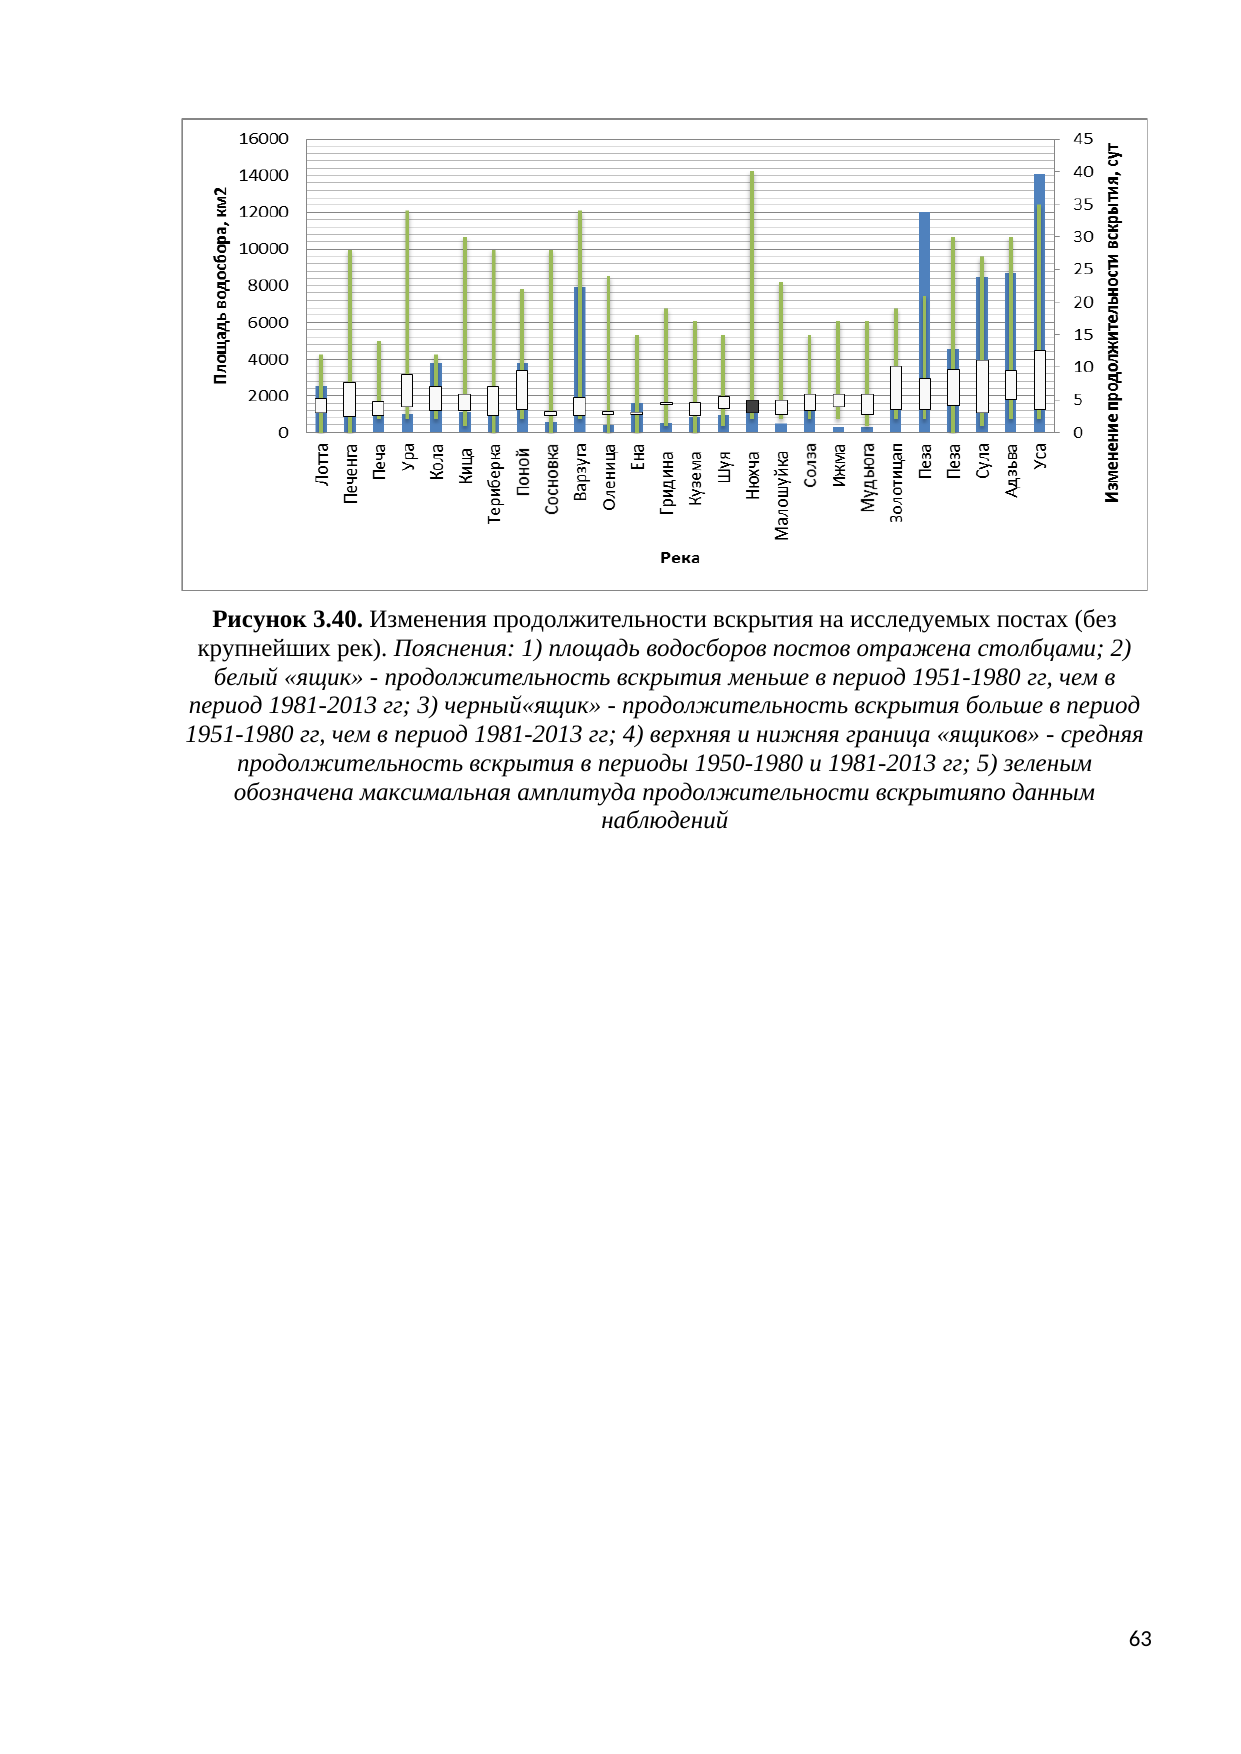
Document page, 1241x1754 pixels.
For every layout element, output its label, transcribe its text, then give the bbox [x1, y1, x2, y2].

text Рисунок 3.40. Изменения продолжительности вскрытия на исследуемых постах (без крупнейших рек). Пояснения: 1) площадь водосборов постов отражена столбцами; 2) белый «ящик» - продолжительность вскрытия меньше в период 1951-1980 гг, чем в период 1981-2013 гг; 3) черный«ящик» - продолжительность вскрытия больше в период 1951-1980 гг, чем в период 1981-2013 гг; 4) верхняя и нижняя граница «ящиков» - средняя продолжительность вскрытия в периоды 1950-1980 и 1981-2013 гг; 5) зеленым обозначена максимальная амплитуда продолжительности вскрытияпо данным наблюдений [177, 604, 1152, 834]
picture [181, 118, 1148, 591]
